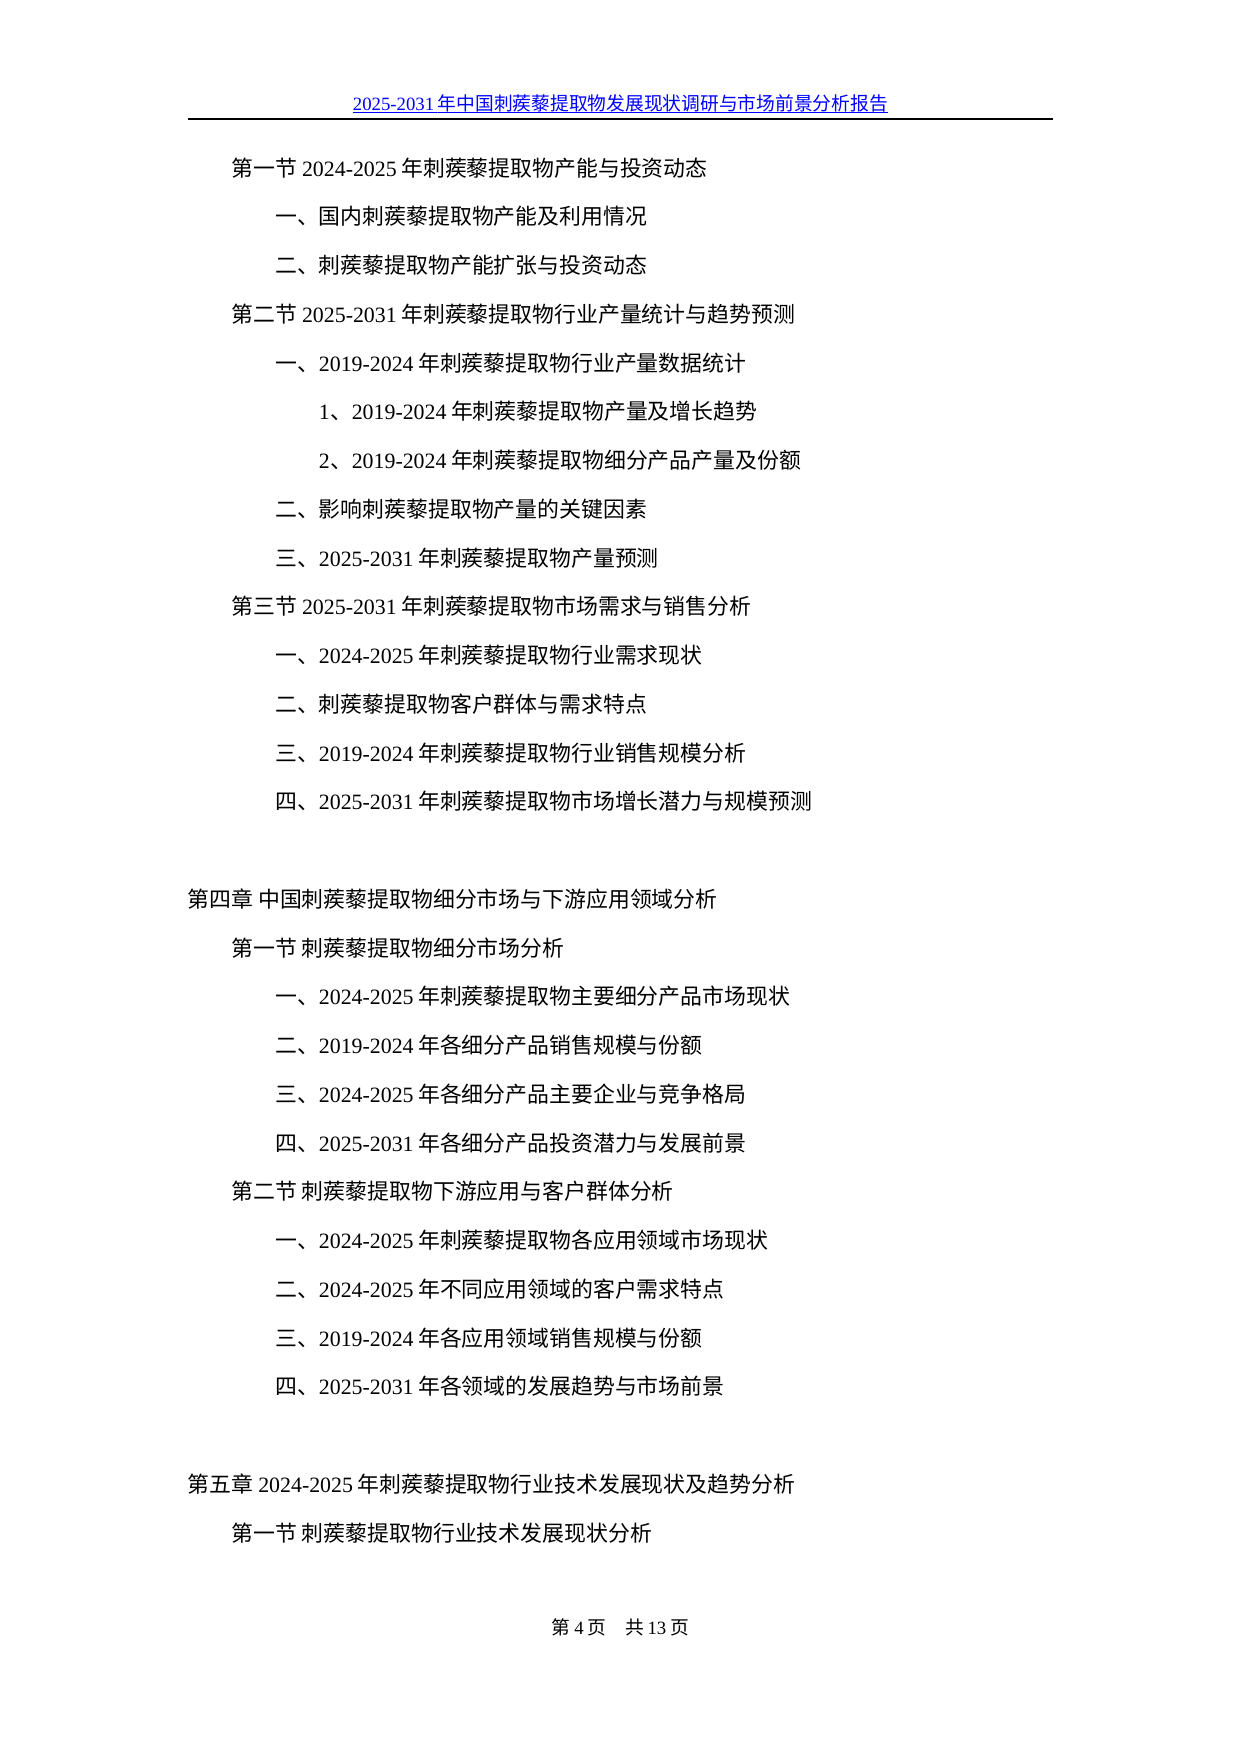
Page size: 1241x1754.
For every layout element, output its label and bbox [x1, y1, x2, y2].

text [187, 150, 1053, 1548]
